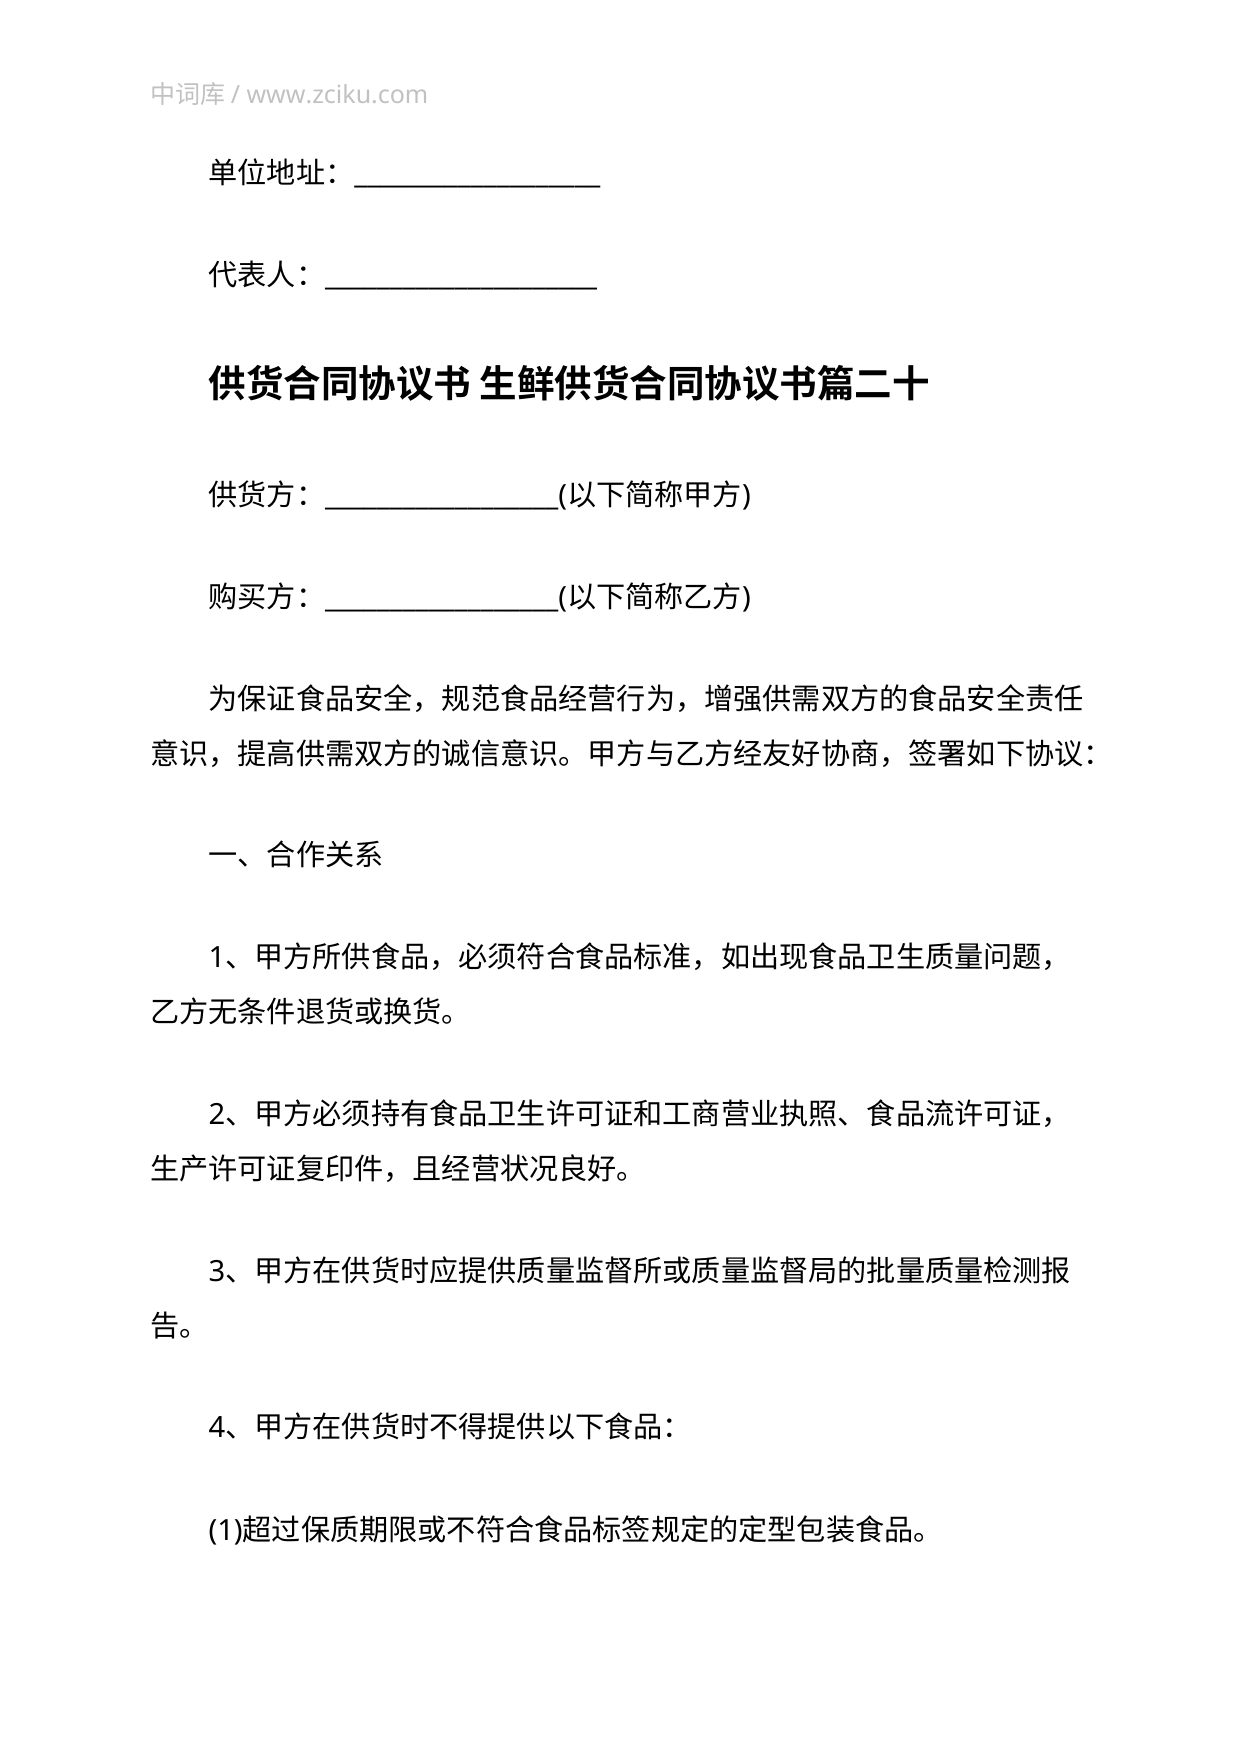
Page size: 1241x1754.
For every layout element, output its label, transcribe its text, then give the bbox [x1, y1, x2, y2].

text 为保证食品安全，规范食品经营行为，增强供需双方的食品安全责任意识，提高供需双方的诚信意识。甲方与乙方经友好协商，签署如下协议： [150, 675, 1090, 772]
text 购买方：__________________(以下简称乙方) [150, 573, 1090, 616]
text 供货方：__________________(以下简称甲方) [150, 471, 1090, 514]
text 1、甲方所供食品，必须符合食品标准，如出现食品卫生质量问题，乙方无条件退货或换货。 [150, 934, 1090, 1031]
text (1)超过保质期限或不符合食品标签规定的定型包装食品。 [150, 1506, 1090, 1548]
text 3、甲方在供货时应提供质量监督所或质量监督局的批量质量检测报告。 [150, 1247, 1090, 1344]
text 2、甲方必须持有食品卫生许可证和工商营业执照、食品流许可证，生产许可证复印件，且经营状况良好。 [150, 1091, 1090, 1188]
text 供货合同协议书 生鲜供货合同协议书篇二十 [150, 354, 1090, 408]
text 代表人：_____________________ [150, 252, 1090, 294]
text 单位地址：___________________ [150, 150, 1090, 192]
text 一、合作关系 [150, 832, 1090, 874]
text 4、甲方在供货时不得提供以下食品： [150, 1404, 1090, 1446]
